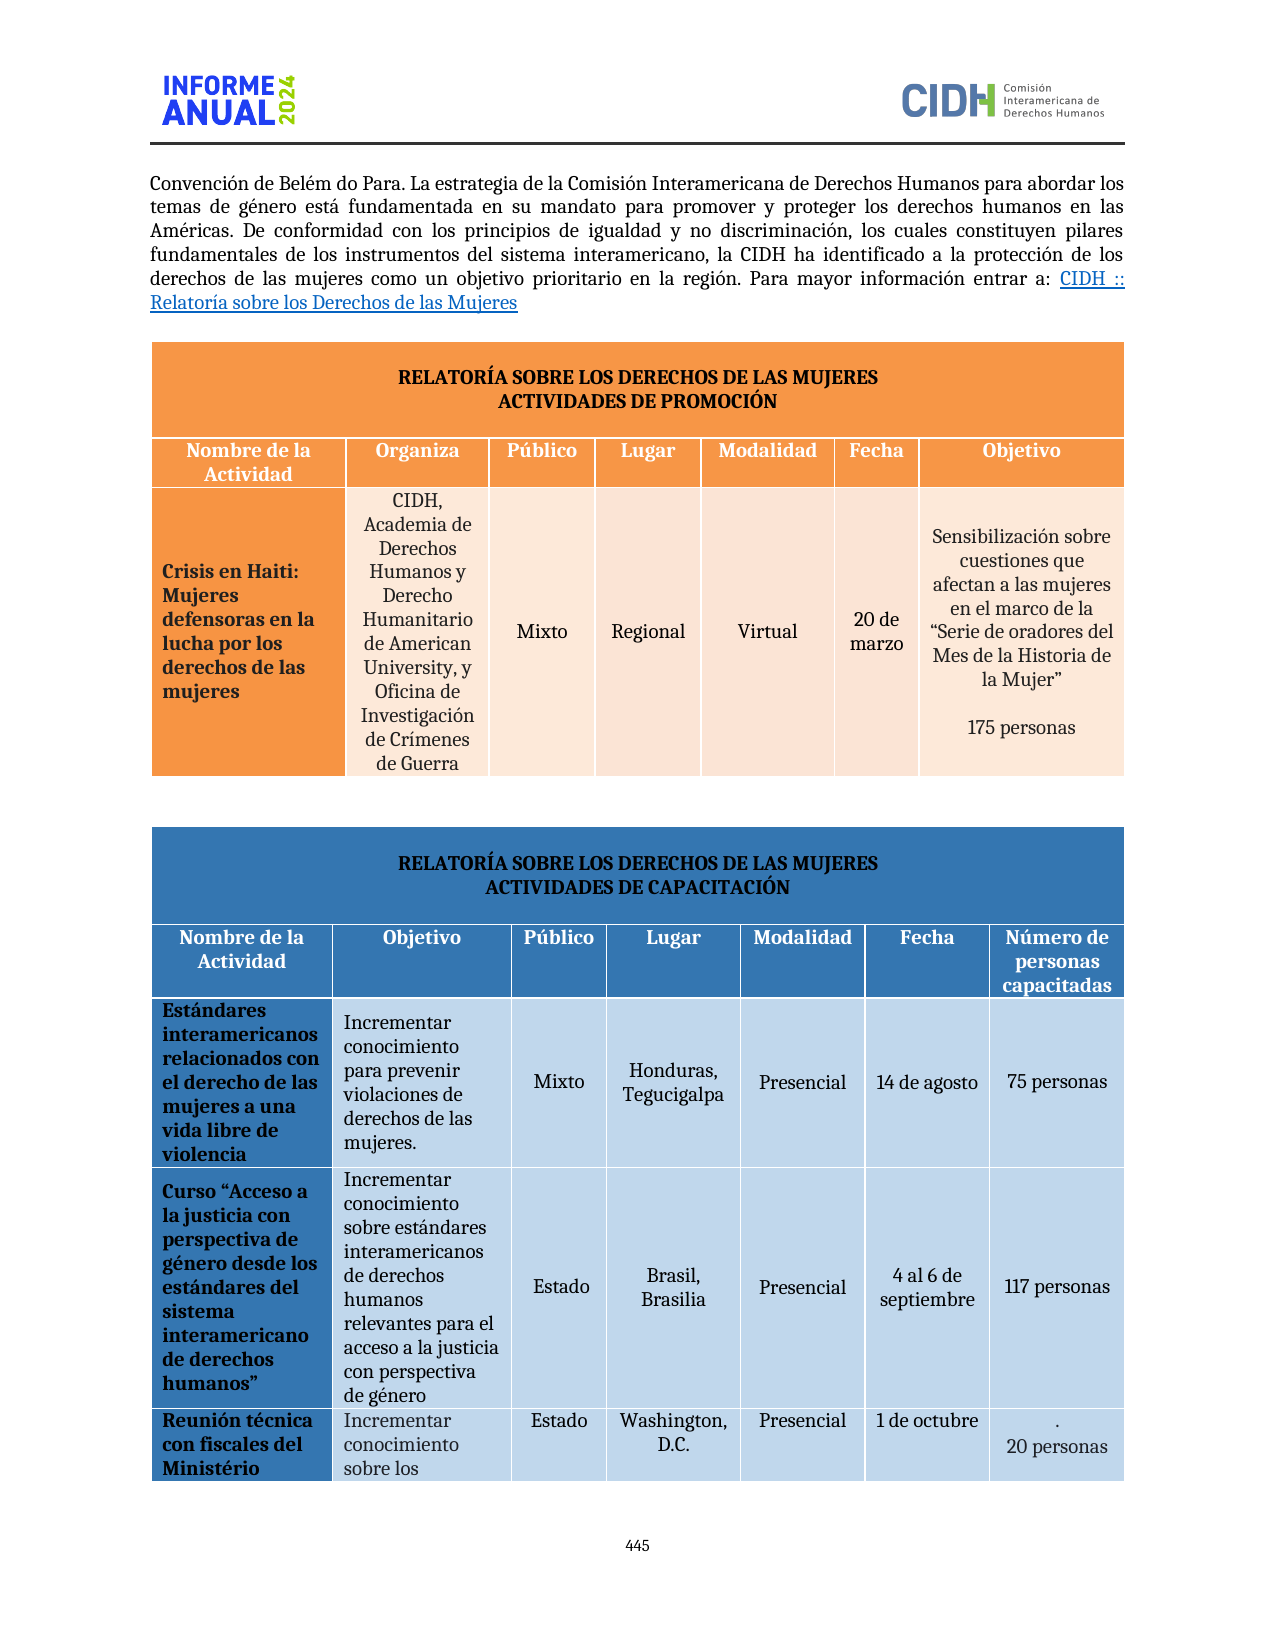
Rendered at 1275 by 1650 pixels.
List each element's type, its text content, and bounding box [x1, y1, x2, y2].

table_cell Virtual [702, 488, 834, 776]
table_cell 20 de marzo [835, 488, 918, 776]
table_cell Fecha [835, 439, 918, 487]
table_cell Estado [512, 1168, 606, 1408]
table_cell Objetivo [333, 925, 511, 997]
table_cell Lugar [607, 925, 740, 997]
table_cell Modalidad [741, 925, 864, 997]
table_cell Presencial [741, 1409, 864, 1481]
table_cell Nombre de la Actividad [152, 439, 345, 487]
table_cell 1 de octubre [866, 1409, 989, 1481]
table_header RELATORÍA SOBRE LOS DERECHOS DE LAS MUJERES ACTIVIDADES DE PROMOCIÓN [152, 342, 1124, 437]
table_cell Estándares interamericanos relacionados con el derecho de las mujeres a una vida libre de violencia [152, 999, 332, 1166]
table_cell Presencial [741, 999, 864, 1166]
table_cell Honduras, Tegucigalpa [607, 999, 740, 1166]
table_cell Público [490, 439, 594, 487]
table_header RELATORÍA SOBRE LOS DERECHOS DE LAS MUJERES ACTIVIDADES DE CAPACITACIÓN [152, 827, 1124, 924]
table_cell Regional [596, 488, 700, 776]
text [150, 171, 1125, 315]
table_cell Incrementar conocimiento sobre estándares interamericanos de derechos humanos relevantes para el acceso a la justicia con perspectiva de género [333, 1168, 511, 1408]
table_cell Crisis en Haiti: Mujeres defensoras en la lucha por los derechos de las mujeres [152, 488, 345, 776]
table_cell Mixto [512, 999, 606, 1166]
picture [161, 75, 297, 127]
table_cell Mixto [490, 488, 594, 776]
table_cell CIDH, Academia de Derechos Humanos y Derecho Humanitario de American University, y Oficina de Investigación de Crímenes de Guerra [347, 488, 488, 776]
table_cell . 20 personas [990, 1409, 1124, 1481]
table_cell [333, 1409, 511, 1481]
table_cell Presencial [741, 1168, 864, 1408]
table_cell Brasil, Brasilia [607, 1168, 740, 1408]
table_cell 75 personas [990, 999, 1124, 1166]
table_cell Modalidad [702, 439, 834, 487]
table_cell 14 de agosto [866, 999, 989, 1166]
table_cell 117 personas [990, 1168, 1124, 1408]
table_cell Lugar [596, 439, 700, 487]
table_cell Incrementar conocimiento para prevenir violaciones de derechos de las mujeres. [333, 999, 511, 1166]
table_cell Público [512, 925, 606, 997]
table_cell 4 al 6 de septiembre [866, 1168, 989, 1408]
table_cell Washington, D.C. [607, 1409, 740, 1481]
table_cell Nombre de la Actividad [152, 925, 332, 997]
table_cell Organiza [347, 439, 488, 487]
table_cell Número de personas capacitadas [990, 925, 1124, 997]
picture [893, 75, 1114, 127]
table_cell Curso “Acceso a la justicia con perspectiva de género desde los estándares del sistema interamericano de derechos humanos” [152, 1168, 332, 1408]
table_cell Objetivo [920, 439, 1124, 487]
table_cell Sensibilización sobre cuestiones que afectan a las mujeres en el marco de la “Serie de oradores del Mes de la Historia de la Mujer” 175 personas [920, 488, 1124, 776]
table_cell Fecha [866, 925, 989, 997]
table_cell Estado [512, 1409, 606, 1481]
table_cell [152, 1409, 332, 1481]
